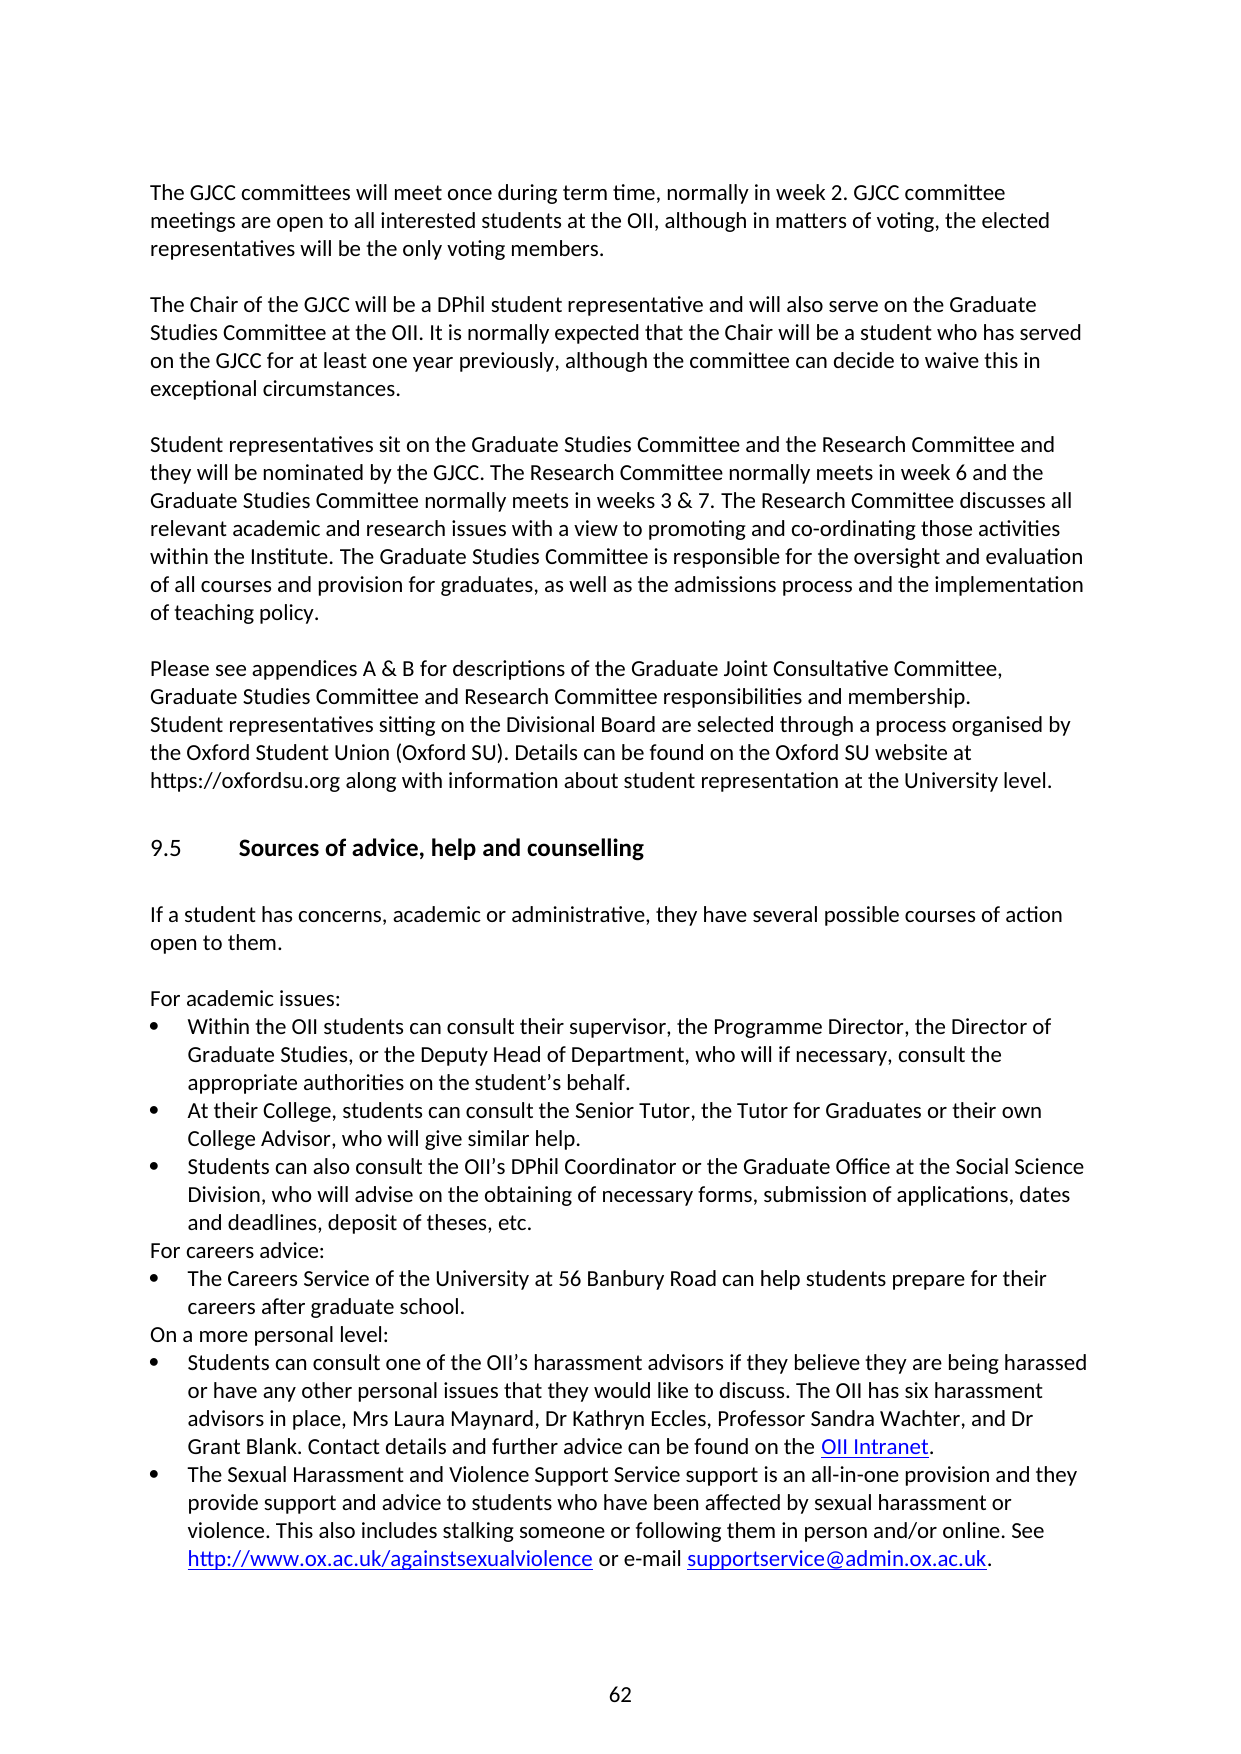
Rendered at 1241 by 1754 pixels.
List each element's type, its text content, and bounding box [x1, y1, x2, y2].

text For academic issues: [150, 984, 1090, 1012]
text Student representatives sit on the Graduate Studies Committee and the Research Committee and they will be nominated by the GJCC. The Research Committee normally meets in week 6 and the Graduate Studies Committee normally meets in weeks 3 & 7. The Research Committee discusses all relevant academic and research issues with a view to promoting and co-ordinating those activities within the Institute. The Graduate Studies Committee is responsible for the oversight and evaluation of all courses and provision for graduates, as well as the admissions process and the implementation of teaching policy. [150, 430, 1090, 626]
list At their College, students can consult the Senior Tutor, the Tutor for Graduates or their own College Advisor, who will give similar help. [150, 1096, 1090, 1152]
text If a student has concerns, academic or administrative, they have several possible courses of action open to them. [150, 900, 1090, 956]
text The Chair of the GJCC will be a DPhil student representative and will also serve on the Graduate Studies Committee at the OII. It is normally expected that the Chair will be a student who has served on the GJCC for at least one year previously, although the committee can decide to waive this in exceptional circumstances. [150, 290, 1090, 402]
text For careers advice: [150, 1236, 1090, 1264]
list The Sexual Harassment and Violence Support Service support is an all-in-one provision and they provide support and advice to students who have been affected by sexual harassment or violence. This also includes stalking someone or following them in person and/or online. See http://www.ox.ac.uk/againstsexualviolence or e-mail supportservice@admin.ox.ac.uk. [150, 1460, 1090, 1572]
text On a more personal level: [150, 1320, 1090, 1348]
subtitle Sources of advice, help and counselling [150, 832, 1090, 862]
list Within the OII students can consult their supervisor, the Programme Director, the Director of Graduate Studies, or the Deputy Head of Department, who will if necessary, consult the appropriate authorities on the student’s behalf. [150, 1012, 1090, 1096]
list Students can consult one of the OII’s harassment advisors if they believe they are being harassed or have any other personal issues that they would like to discuss. The OII has six harassment advisors in place, Mrs Laura Maynard, Dr Kathryn Eccles, Professor Sandra Wachter, and Dr Grant Blank. Contact details and further advice can be found on the OII Intranet. [150, 1348, 1090, 1460]
text Please see appendices A & B for descriptions of the Graduate Joint Consultative Committee, Graduate Studies Committee and Research Committee responsibilities and membership. [150, 654, 1090, 710]
text Student representatives sitting on the Divisional Board are selected through a process organised by the Oxford Student Union (Oxford SU). Details can be found on the Oxford SU website at https://oxfordsu.org along with information about student representation at the University level. [150, 710, 1090, 794]
text The GJCC committees will meet once during term time, normally in week 2. GJCC committee meetings are open to all interested students at the OII, although in matters of voting, the elected representatives will be the only voting members. [150, 178, 1090, 262]
list Students can also consult the OII’s DPhil Coordinator or the Graduate Office at the Social Science Division, who will advise on the obtaining of necessary forms, submission of applications, dates and deadlines, deposit of theses, etc. [150, 1152, 1090, 1236]
list The Careers Service of the University at 56 Banbury Road can help students prepare for their careers after graduate school. [150, 1264, 1090, 1320]
